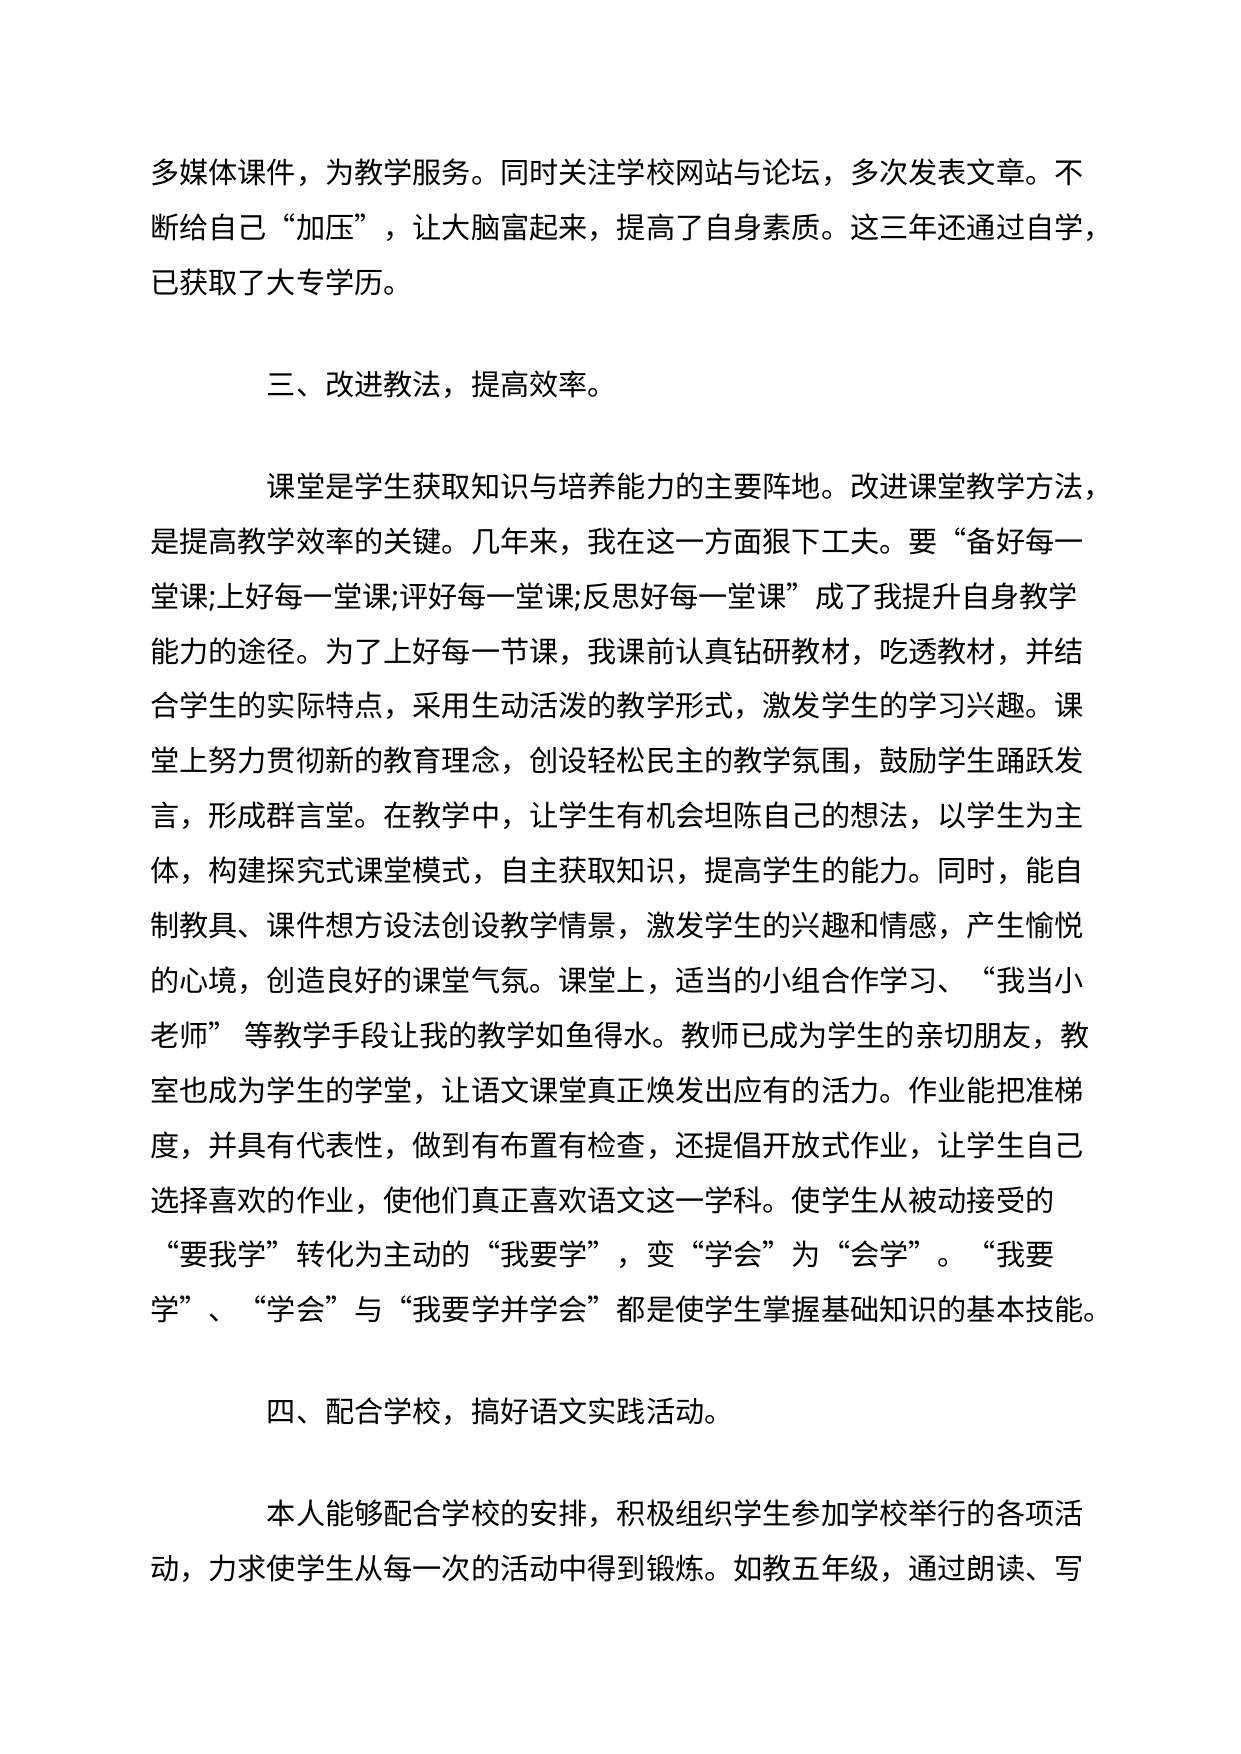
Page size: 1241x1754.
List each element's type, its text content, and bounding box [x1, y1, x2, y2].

text 课堂是学生获取知识与培养能力的主要阵地。改进课堂教学方法，是提高教学效率的关键。几年来，我在这一方面狠下工夫。要“备好每一堂课;上好每一堂课;评好每一堂课;反思好每一堂课”成了我提升自身教学能力的途径。为了上好每一节课，我课前认真钻研教材，吃透教材，并结合学生的实际特点，采用生动活泼的教学形式，激发学生的学习兴趣。课堂上努力贯彻新的教育理念，创设轻松民主的教学氛围，鼓励学生踊跃发言，形成群言堂。在教学中，让学生有机会坦陈自己的想法，以学生为主体，构建探究式课堂模式，自主获取知识，提高学生的能力。同时，能自制教具、课件想方设法创设教学情景，激发学生的兴趣和情感，产生愉悦的心境，创造良好的课堂气氛。课堂上，适当的小组合作学习、“我当小老师” 等教学手段让我的教学如鱼得水。教师已成为学生的亲切朋友，教室也成为学生的学堂，让语文课堂真正焕发出应有的活力。作业能把准梯度，并具有代表性，做到有布置有检查，还提倡开放式作业，让学生自己选择喜欢的作业，使他们真正喜欢语文这一学科。使学生从被动接受的“要我学”转化为主动的“我要学”，变“学会”为“会学”。“我要学”、“学会”与“我要学并学会”都是使学生掌握基础知识的基本技能。 [150, 463, 1090, 1329]
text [150, 1490, 1090, 1588]
text 四、配合学校，搞好语文实践活动。 [150, 1389, 1090, 1431]
text 三、改进教法，提高效率。 [150, 362, 1090, 404]
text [150, 150, 1090, 302]
